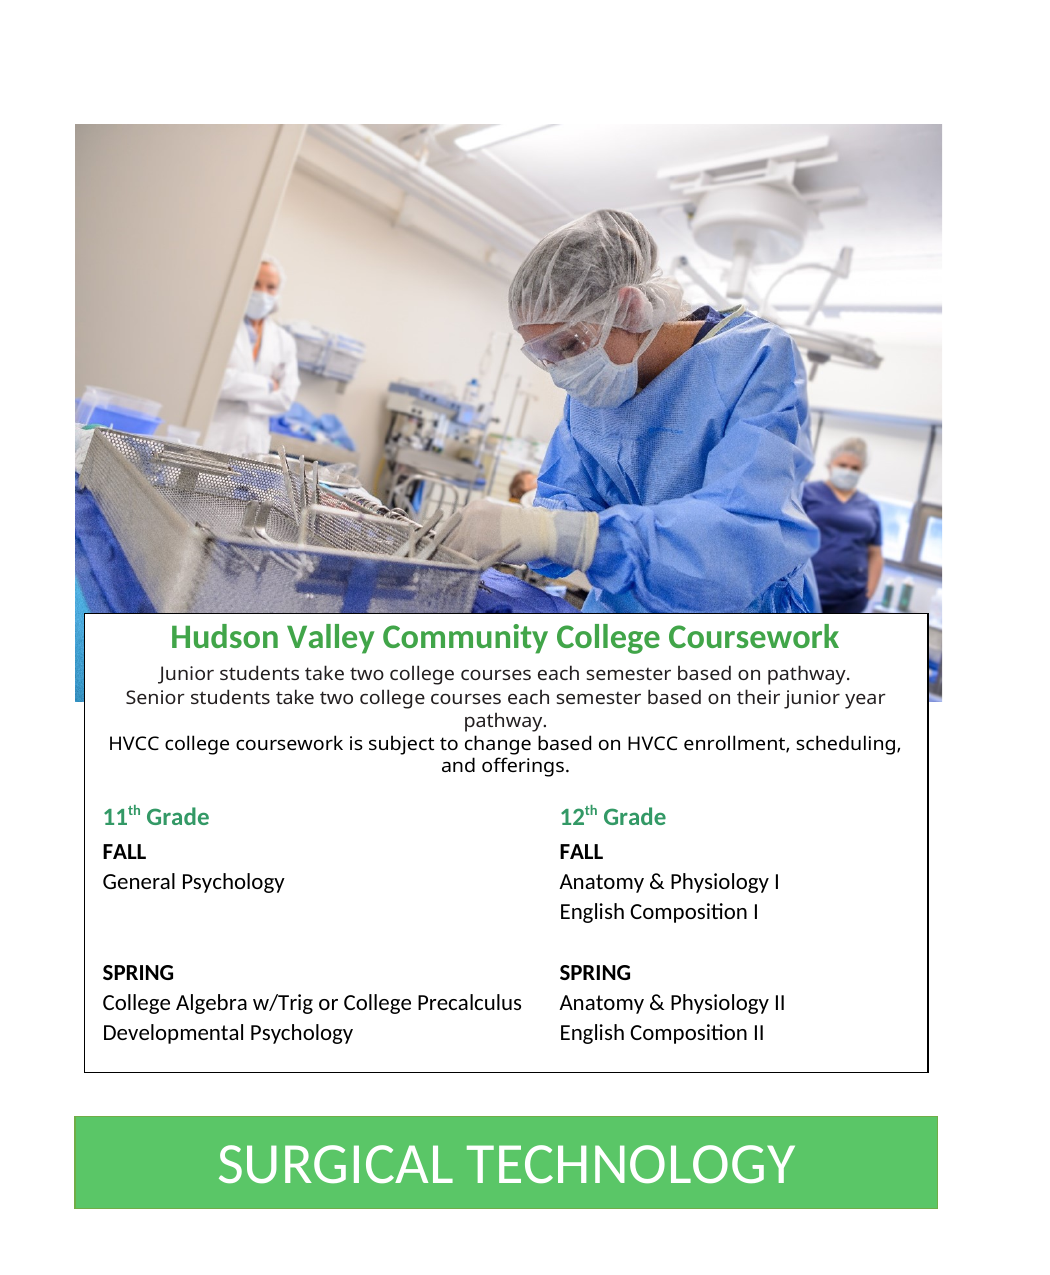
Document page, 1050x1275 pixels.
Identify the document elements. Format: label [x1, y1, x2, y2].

picture [75, 124, 943, 702]
